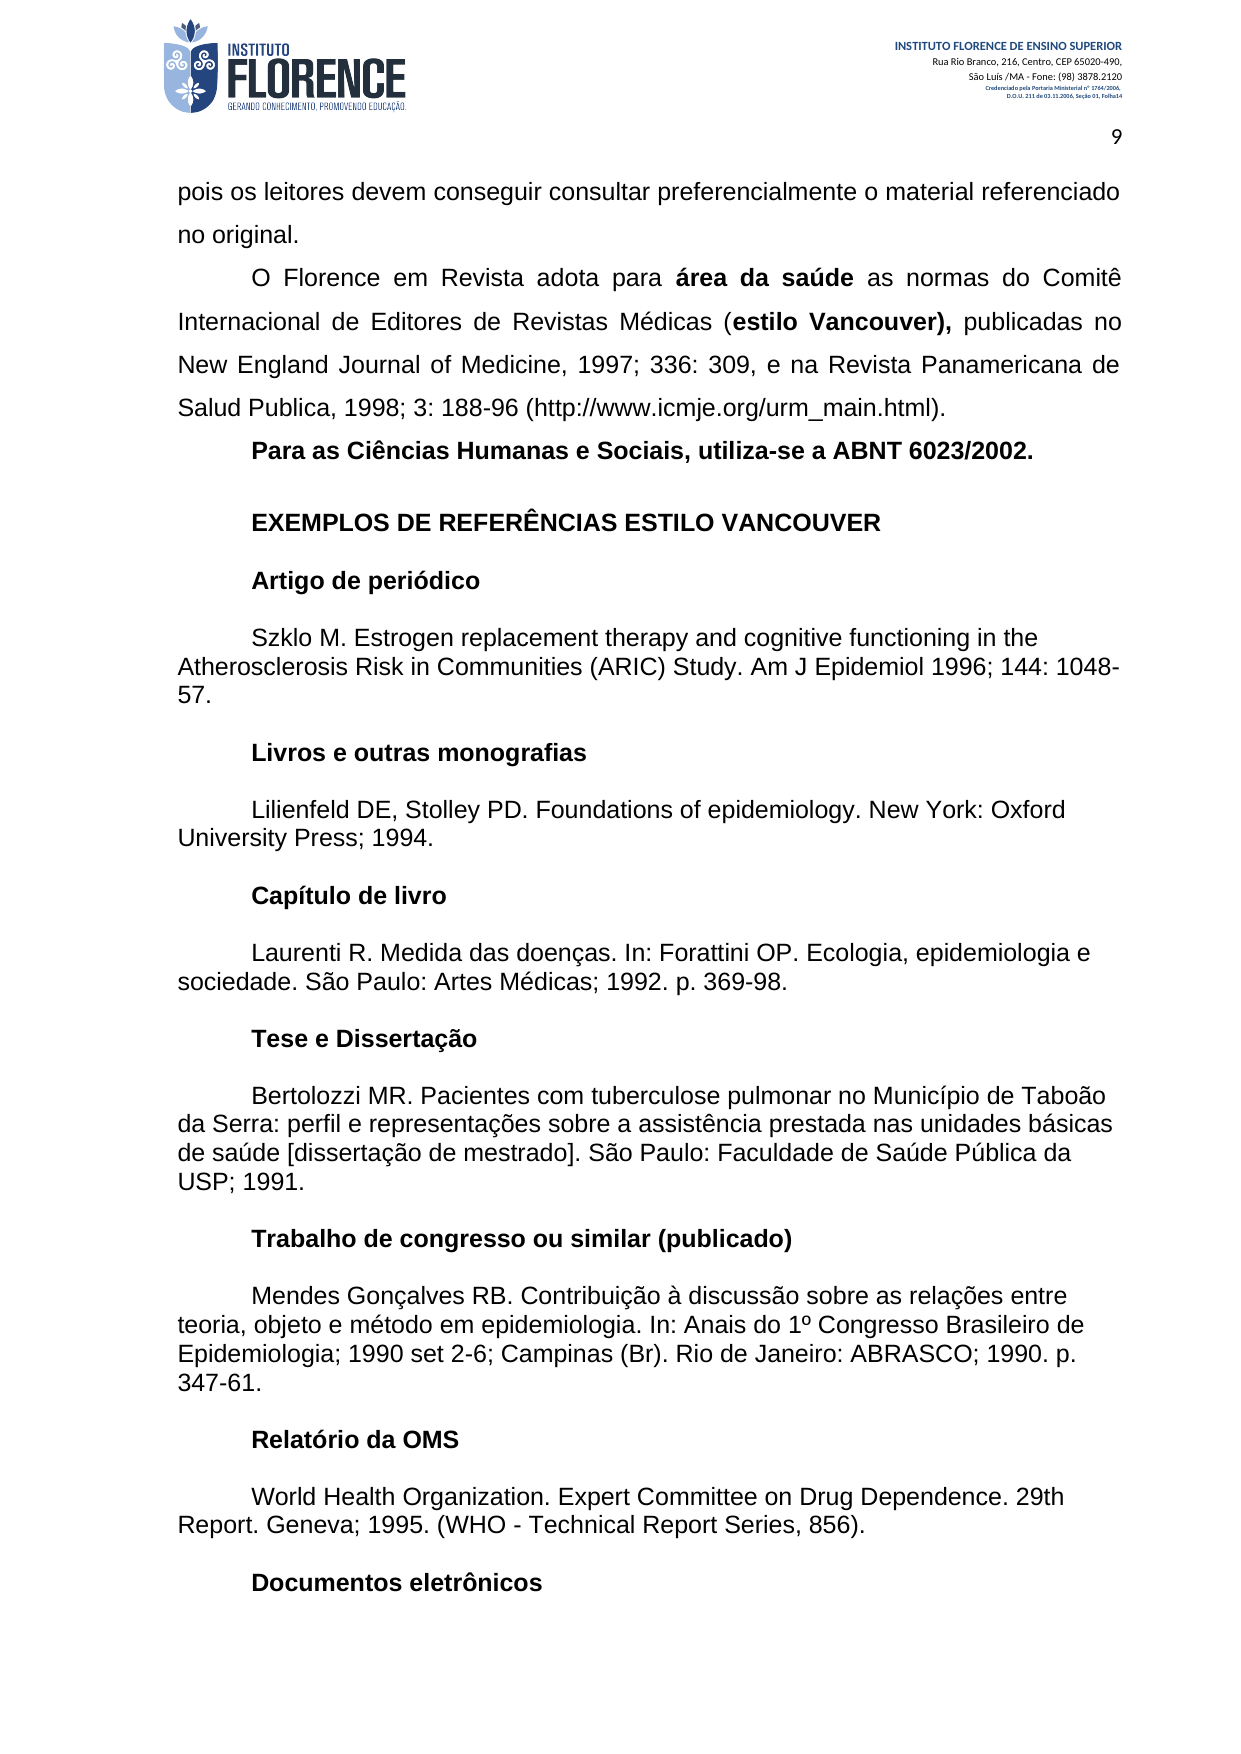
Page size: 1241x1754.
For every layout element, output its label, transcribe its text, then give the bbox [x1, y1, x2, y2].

text Livros e outras monografias [177, 738, 1122, 795]
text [177, 177, 1122, 249]
text Laurenti R. Medida das doenças. In: Forattini OP. Ecologia, epidemiologia e sociedade. São Paulo: Artes Médicas; 1992. p. 369-98. [177, 938, 1122, 995]
text Lilienfeld DE, Stolley PD. Foundations of epidemiology. New York: Oxford University Press; 1994. [177, 795, 1122, 852]
text Mendes Gonçalves RB. Contribuição à discussão sobre as relações entre teoria, objeto e método em epidemiologia. In: Anais do 1º Congresso Brasileiro de Epidemiologia; 1990 set 2-6; Campinas (Br). Rio de Janeiro: ABRASCO; 1990. p. 347-61. [177, 1281, 1122, 1396]
text Documentos eletrônicos [177, 1568, 1122, 1625]
text Artigo de periódico [177, 566, 1122, 623]
text O Florence em Revista adota para área da saúde as normas do Comitê Internacional de Editores de Revistas Médicas (estilo Vancouver), publicadas no New England Journal of Medicine, 1997; 336: 309, e na Revista Panamericana de Salud Publica, 1998; 3: 188-96 (http://www.icmje.org/urm_main.html). [177, 263, 1122, 422]
text World Health Organization. Expert Committee on Drug Dependence. 29th Report. Geneva; 1995. (WHO - Technical Report Series, 856). [177, 1482, 1122, 1539]
text Bertolozzi MR. Pacientes com tuberculose pulmonar no Município de Taboão da Serra: perfil e representações sobre a assistência prestada nas unidades básicas de saúde [dissertação de mestrado]. São Paulo: Faculdade de Saúde Pública da USP; 1991. [177, 1081, 1122, 1196]
text Relatório da OMS [177, 1425, 1122, 1482]
picture [163, 19, 406, 113]
text Tese e Dissertação [177, 1024, 1122, 1081]
text Capítulo de livro [177, 881, 1122, 938]
text Szklo M. Estrogen replacement therapy and cognitive functioning in the Atherosclerosis Risk in Communities (ARIC) Study. Am J Epidemiol 1996; 144: 1048-57. [177, 623, 1122, 709]
text Trabalho de congresso ou similar (publicado) [177, 1224, 1122, 1281]
text EXEMPLOS DE REFERÊNCIAS ESTILO VANCOUVER [177, 508, 1122, 537]
text Para as Ciências Humanas e Sociais, utiliza-se a ABNT 6023/2002. [177, 436, 1122, 465]
